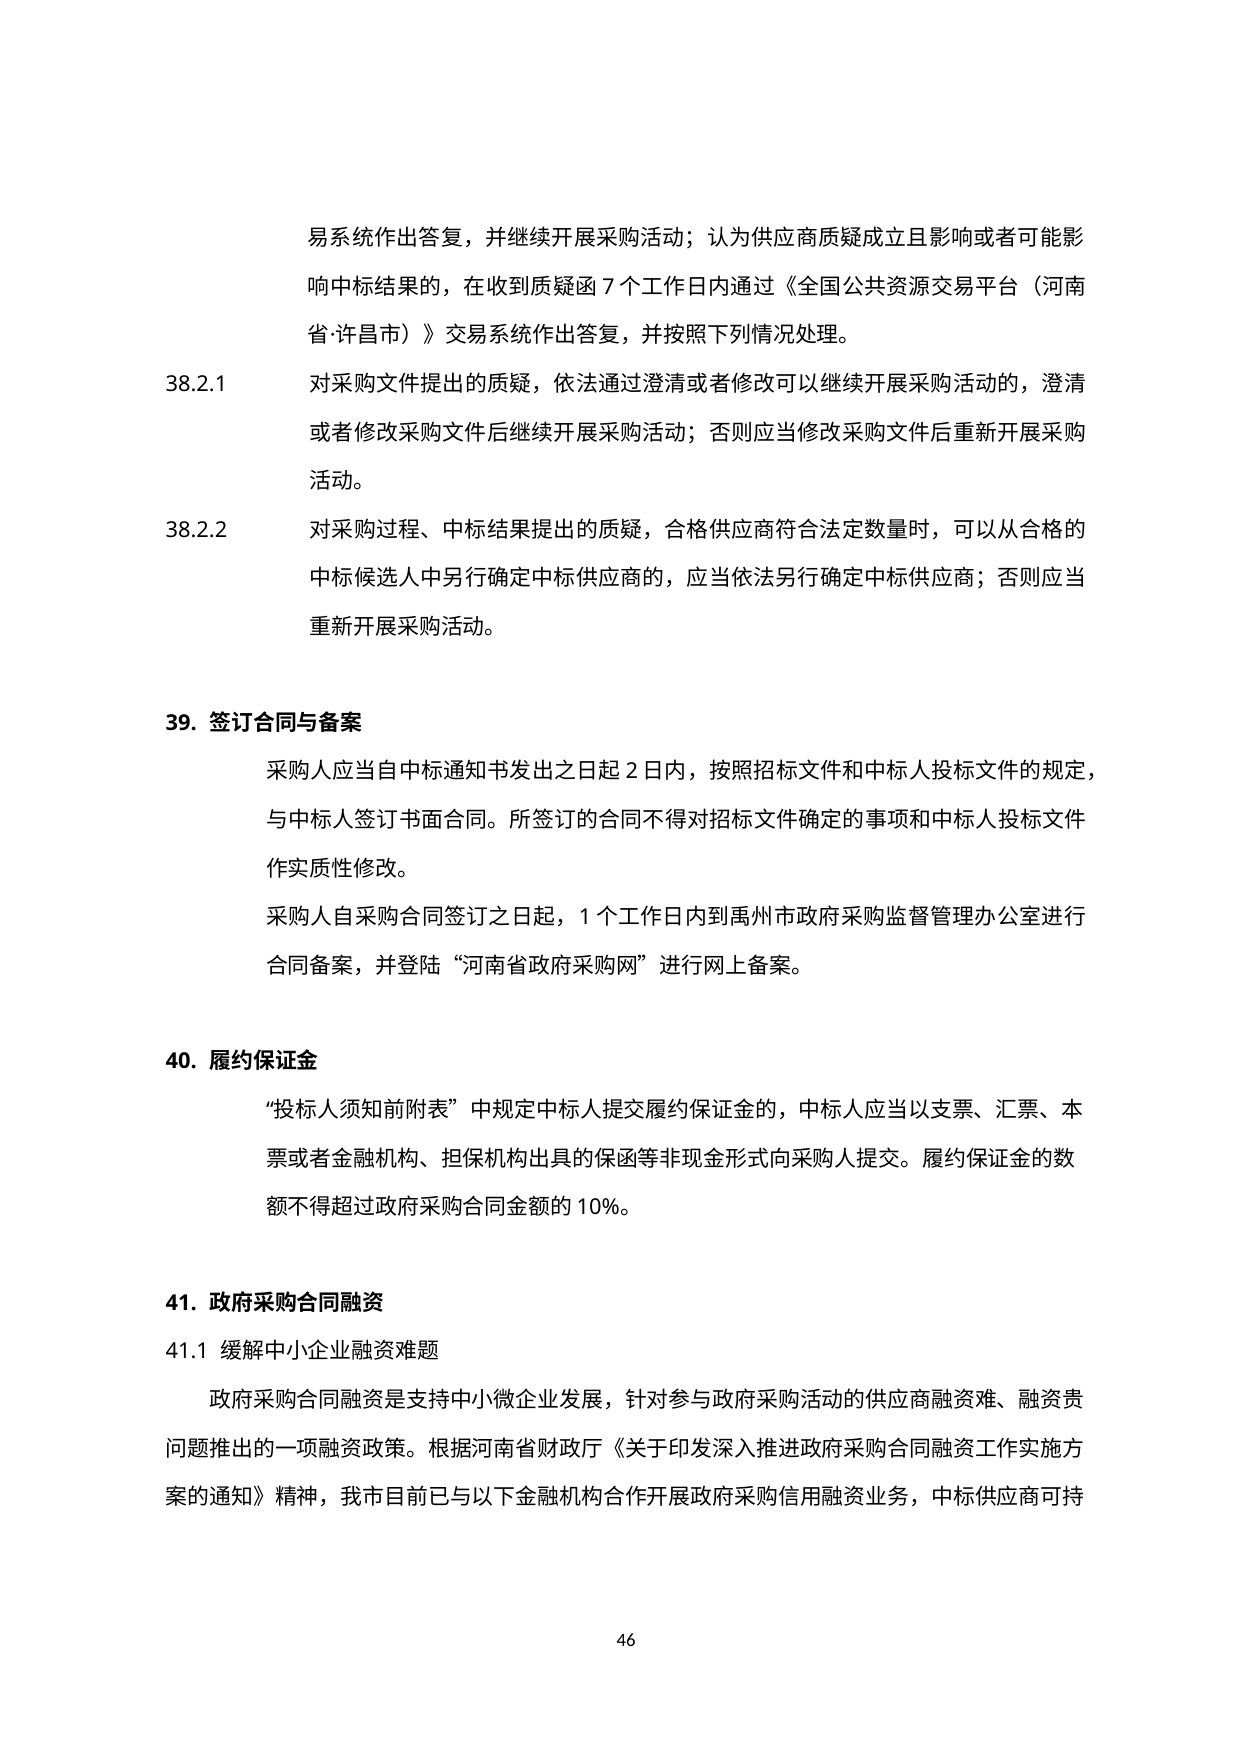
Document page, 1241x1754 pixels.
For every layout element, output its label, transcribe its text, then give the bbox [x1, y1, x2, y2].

list 对采购过程、中标结果提出的质疑，合格供应商符合法定数量时，可以从合格的中标候选人中另行确定中标供应商的，应当依法另行确定中标供应商；否则应当重新开展采购活动。 [165, 511, 1087, 641]
text 采购人应当自中标通知书发出之日起2日内，按照招标文件和中标人投标文件的规定，与中标人签订书面合同。所签订的合同不得对招标文件确定的事项和中标人投标文件作实质性修改。 [266, 753, 1087, 883]
text “投标人须知前附表”中规定中标人提交履约保证金的，中标人应当以支票、汇票、本票或者金融机构、担保机构出具的保函等非现金形式向采购人提交。履约保证金的数额不得超过政府采购合同金额的10%。 [266, 1091, 1087, 1221]
list 政府采购合同融资 [165, 1285, 1087, 1317]
list 履约保证金 [165, 1043, 1087, 1076]
list 41.1 缓解中小企业融资难题 [165, 1333, 1087, 1366]
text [165, 219, 1087, 349]
text 采购人自采购合同签订之日起，1个工作日内到禹州市政府采购监督管理办公室进行合同备案，并登陆“河南省政府采购网”进行网上备案。 [266, 899, 1087, 980]
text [165, 1381, 1087, 1511]
list 签订合同与备案 [165, 704, 1087, 737]
list 对采购文件提出的质疑，依法通过澄清或者修改可以继续开展采购活动的，澄清或者修改采购文件后继续开展采购活动；否则应当修改采购文件后重新开展采购活动。 [165, 365, 1087, 495]
